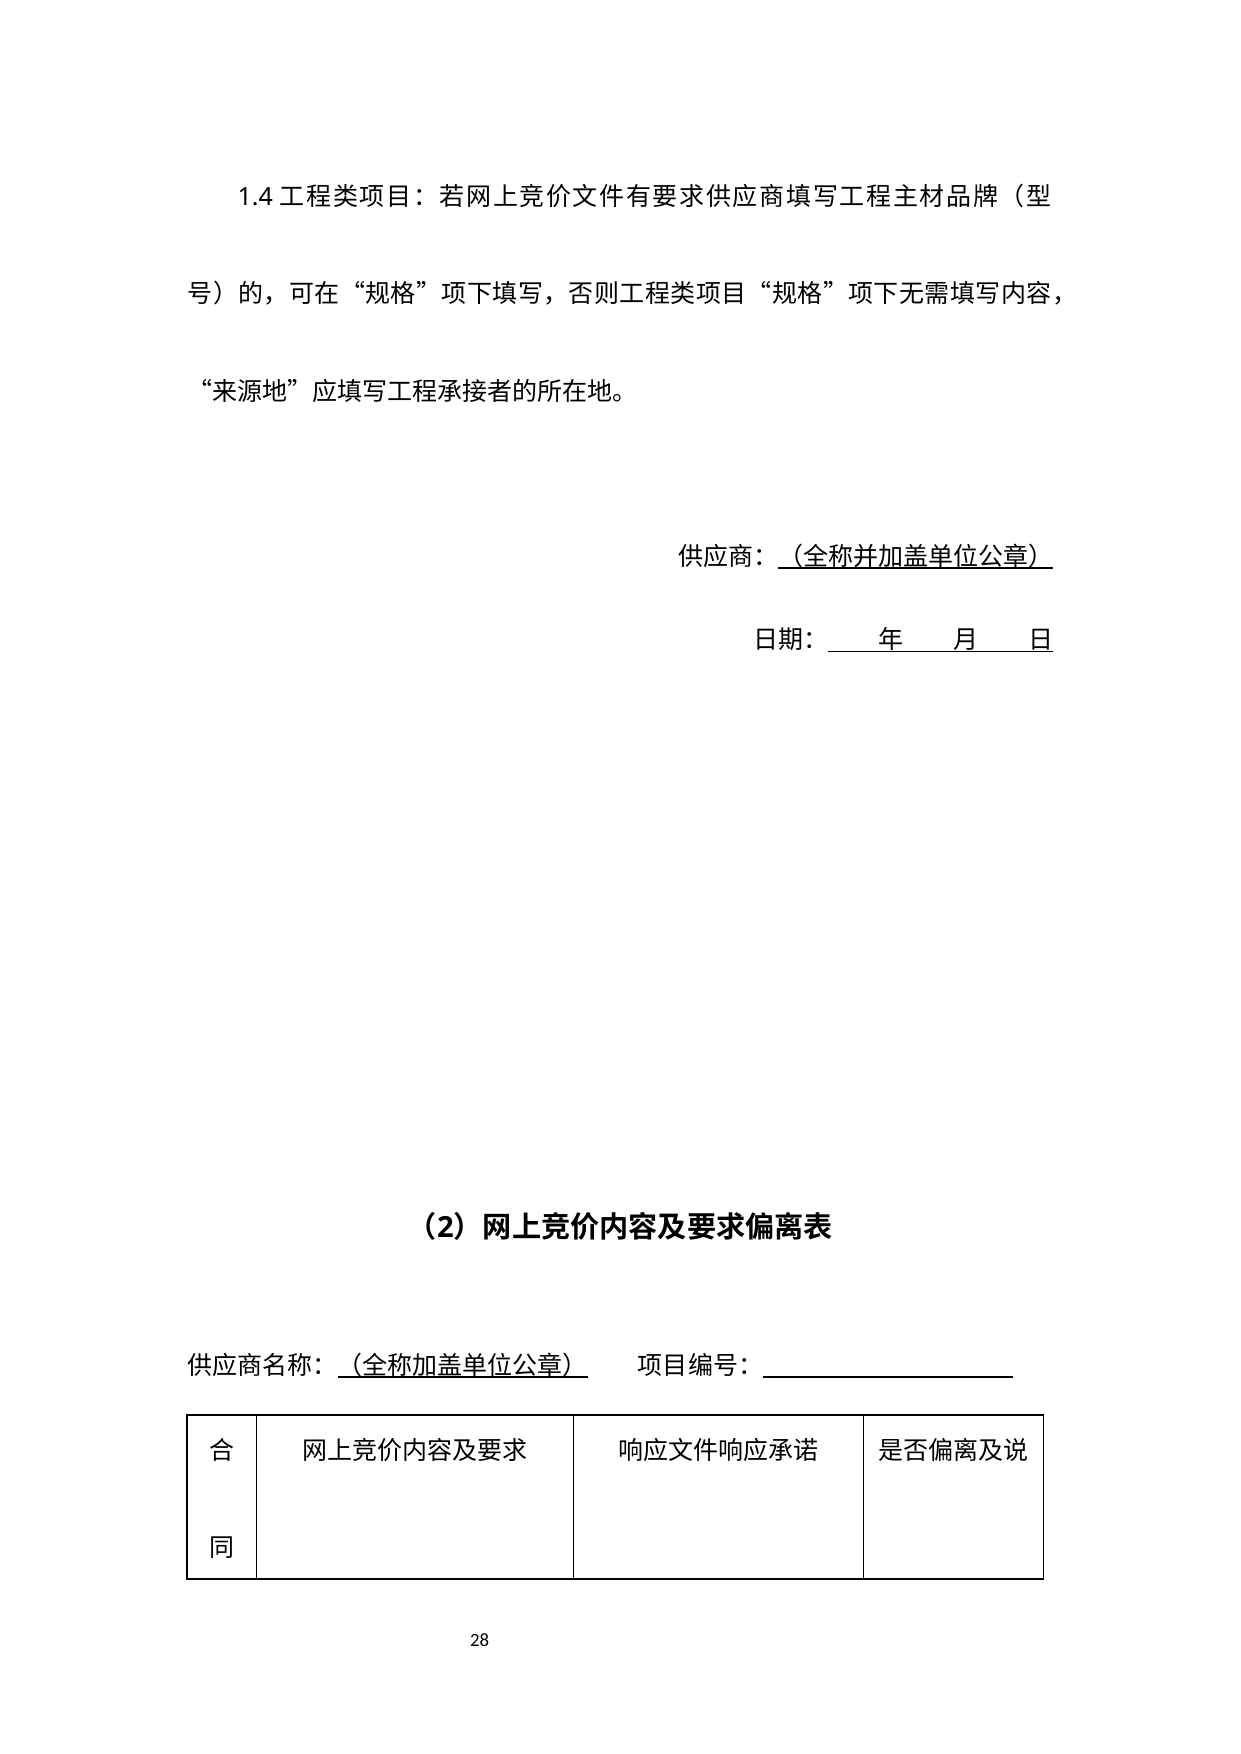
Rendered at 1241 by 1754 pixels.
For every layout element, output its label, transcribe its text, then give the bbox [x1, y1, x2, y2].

text 供应商：（全称并加盖单位公章） [187, 522, 1053, 587]
table_header 合同包 [188, 1416, 256, 1578]
table_header 网上竞价内容及要求 [257, 1416, 573, 1578]
table_header 是否偏离及说明 [864, 1416, 1043, 1578]
text 供应商名称：（全称加盖单位公章） 项目编号： [187, 1331, 1013, 1396]
text 日期： 年 月 日 [187, 605, 1053, 670]
text 1.4工程类项目：若网上竞价文件有要求供应商填写工程主材品牌（型号）的，可在“规格”项下填写，否则工程类项目“规格”项下无需填写内容，“来源地”应填写工程承接者的所在地。 [187, 162, 1053, 422]
text （2）网上竞价内容及要求偏离表 [187, 1193, 1053, 1258]
table_header 响应文件响应承诺 [574, 1416, 863, 1578]
